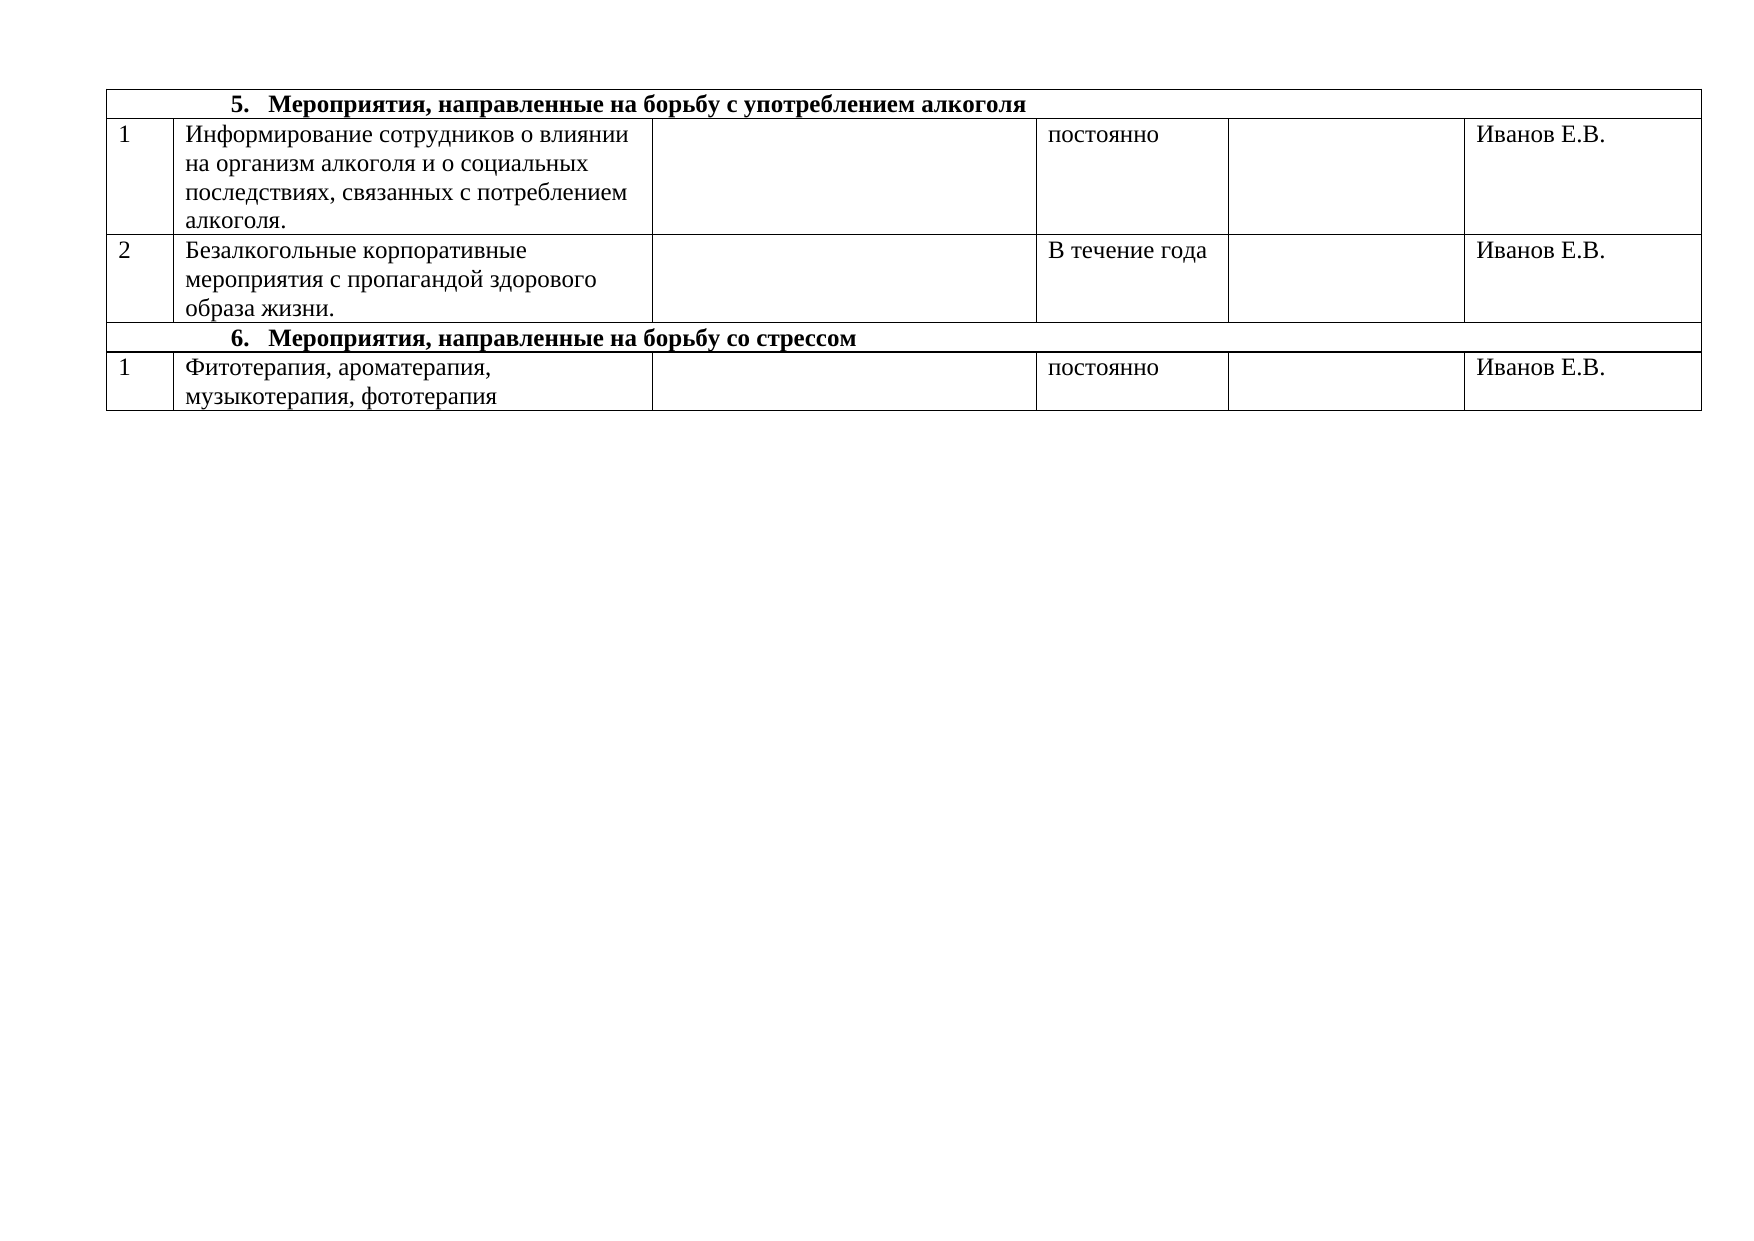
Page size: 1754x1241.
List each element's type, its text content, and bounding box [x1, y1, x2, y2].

table_cell 2 [107, 235, 173, 322]
table_cell Иванов Е.В. [1465, 235, 1701, 322]
table_cell [653, 353, 1036, 410]
table_cell Безалкогольные корпоративные мероприятия с пропагандой здорового образа жизни. [174, 235, 652, 322]
table_cell В течение года [1037, 235, 1228, 322]
table_cell 1 [107, 119, 173, 234]
table_cell Иванов Е.В. [1465, 353, 1701, 410]
table_cell Мероприятия, направленные на борьбу со стрессом [107, 323, 1701, 351]
table_cell постоянно [1037, 119, 1228, 234]
table_cell [653, 235, 1036, 322]
table_cell [1229, 353, 1464, 410]
table_cell [1229, 119, 1464, 234]
table_cell постоянно [1037, 353, 1228, 410]
table_cell Информирование сотрудников о влиянии на организм алкоголя и о социальных последствиях, связанных с потреблением алкоголя. [174, 119, 652, 234]
table_cell [653, 119, 1036, 234]
table_cell Мероприятия, направленные на борьбу с употреблением алкоголя [107, 90, 1701, 118]
table_cell 1 [107, 353, 173, 410]
table_cell Фитотерапия, ароматерапия, музыкотерапия, фототерапия [174, 353, 652, 410]
table_cell [1229, 235, 1464, 322]
table_cell Иванов Е.В. [1465, 119, 1701, 234]
